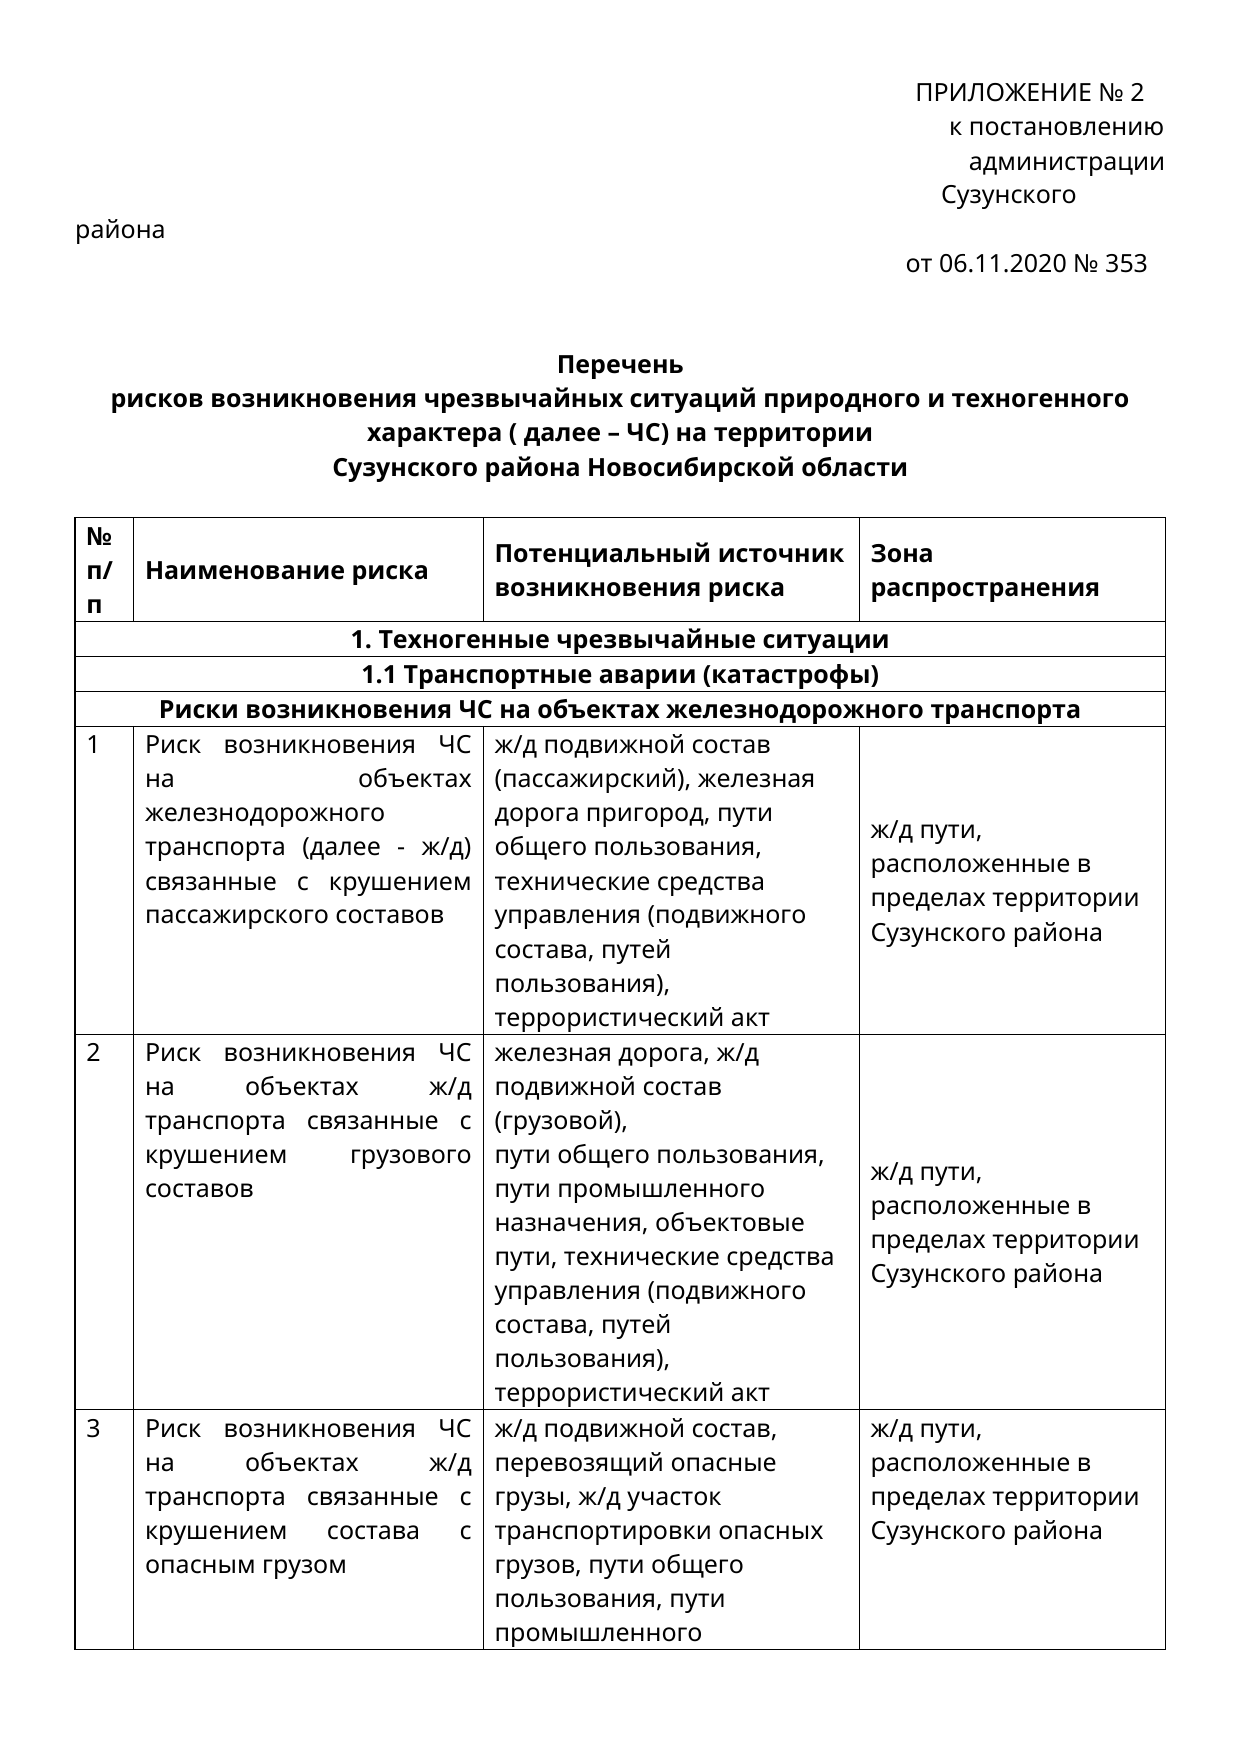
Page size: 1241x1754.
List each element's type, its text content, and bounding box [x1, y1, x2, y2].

table_cell Риск возникновения ЧС на объектах ж/д транспорта связанные с крушением грузового составов [134, 1035, 483, 1409]
text от 06.11.2020 № 353 [75, 245, 1165, 279]
table_header № п/п [76, 518, 133, 621]
table_cell 3 [76, 1410, 133, 1649]
table_cell 1.1 Транспортные аварии (катастрофы) [76, 657, 1165, 691]
table_header Потенциальный источник возникновения риска [484, 518, 859, 621]
text ПРИЛОЖЕНИЕ № 2 [75, 75, 1165, 109]
text Сузунского района [75, 177, 1165, 245]
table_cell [134, 1410, 483, 1649]
table_header Зона распространения [860, 518, 1165, 621]
text Сузунского района Новосибирской области [75, 449, 1165, 483]
table_header Наименование риска [134, 518, 483, 621]
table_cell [484, 1410, 859, 1649]
table_cell железная дорога, ж/д подвижной состав (грузовой), пути общего пользования, пути промышленного назначения, объектовые пути, технические средства управления (подвижного состава, путей пользования), террористический акт [484, 1035, 859, 1409]
table_cell Риски возникновения ЧС на объектах железнодорожного транспорта [76, 692, 1165, 726]
table_cell 1 [76, 727, 133, 1033]
table_cell Риск возникновения ЧС на объектах железнодорожного транспорта (далее - ж/д) связанные с крушением пассажирского составов [134, 727, 483, 1033]
table_cell ж/д подвижной состав (пассажирский), железная дорога пригород, пути общего пользования, технические средства управления (подвижного состава, путей пользования), террористический акт [484, 727, 859, 1033]
table_cell ж/д пути, расположенные в пределах территории Сузунского района [860, 727, 1165, 1033]
table_cell 1. Техногенные чрезвычайные ситуации [76, 622, 1165, 656]
table_cell ж/д пути, расположенные в пределах территории Сузунского района [860, 1035, 1165, 1409]
text Перечень [75, 347, 1165, 381]
text рисков возникновения чрезвычайных ситуаций природного и техногенного характера ( далее – ЧС) на территории [75, 381, 1165, 449]
table_cell 2 [76, 1035, 133, 1409]
text к постановлению администрации [75, 109, 1165, 177]
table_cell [860, 1410, 1165, 1649]
